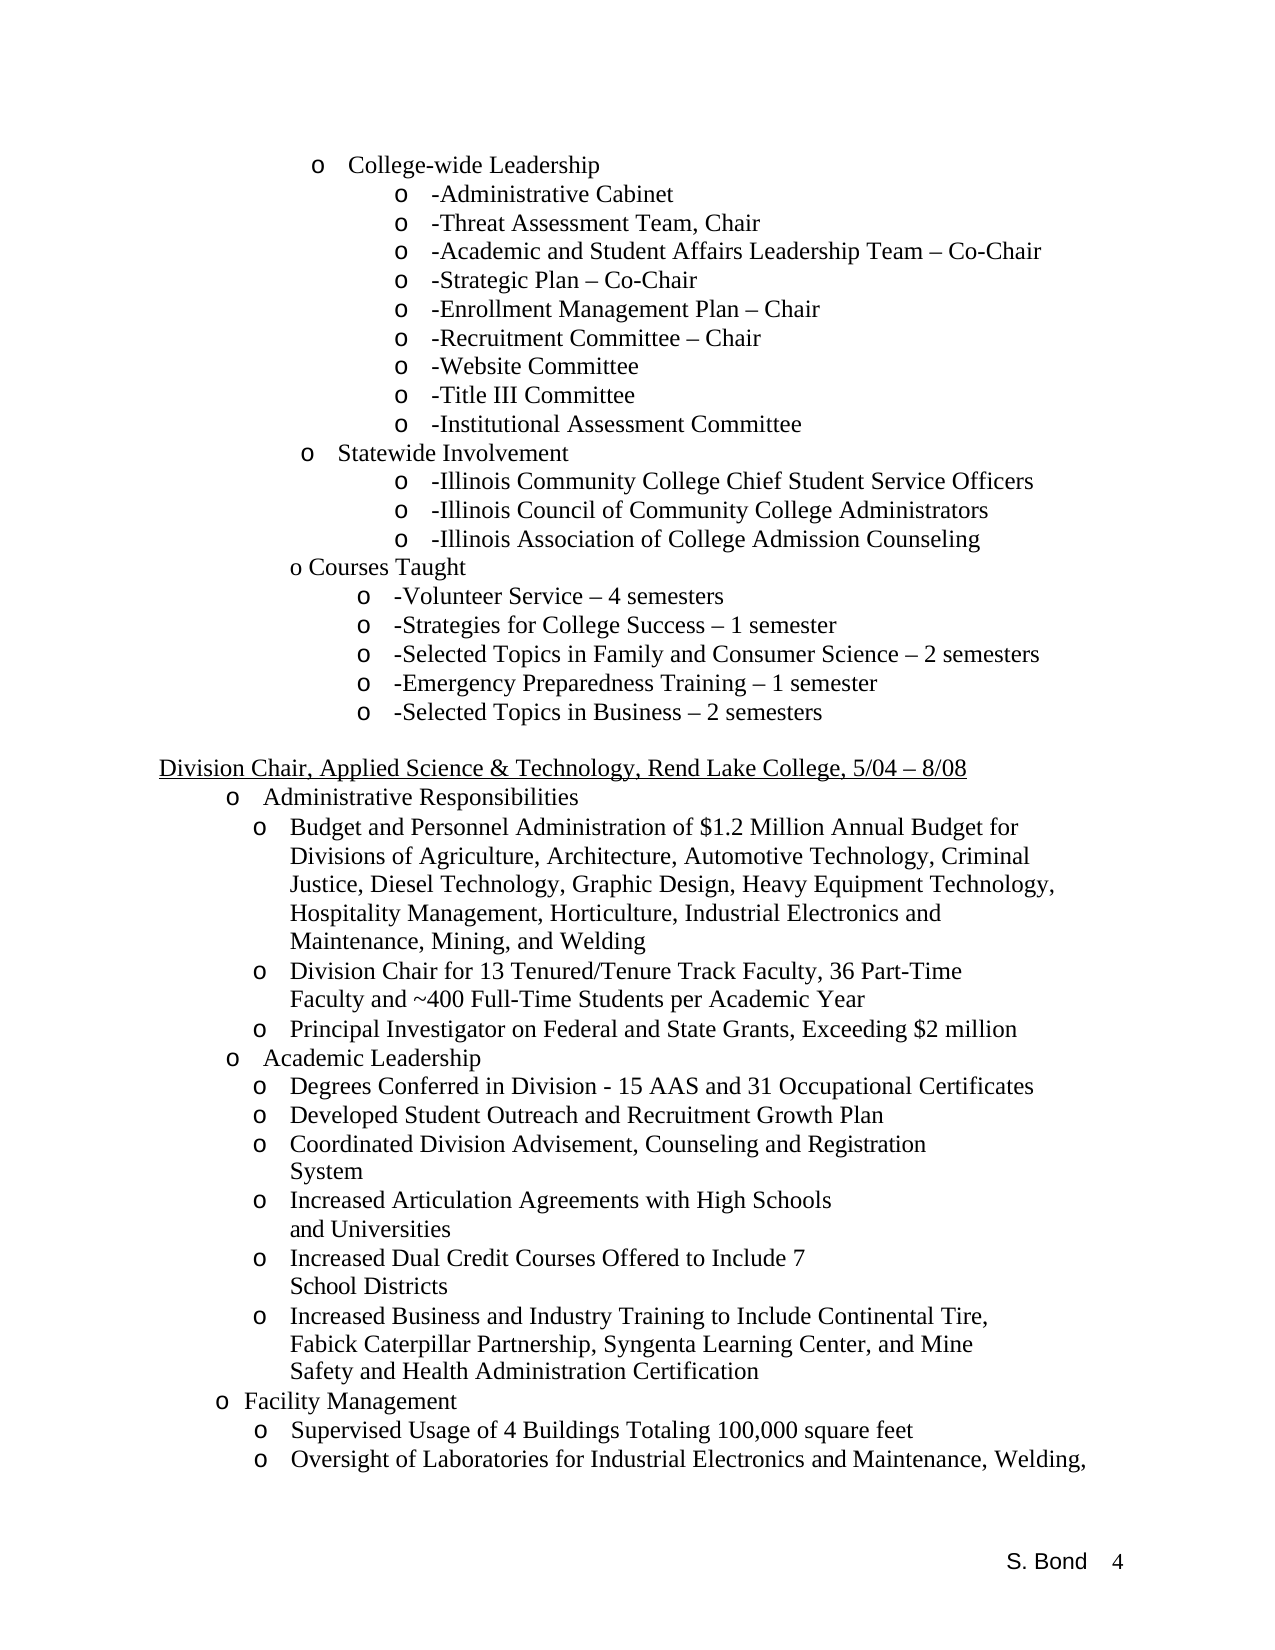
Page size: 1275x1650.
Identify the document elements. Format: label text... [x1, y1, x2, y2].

list -Website Committee [394, 352, 1135, 381]
list Coordinated Division Advisement, Counseling and Registration System [252, 1130, 926, 1184]
list -Emergency Preparedness Training – 1 semester [356, 668, 1135, 697]
list Degrees Conferred in Division - 15 AAS and 31 Occupational Certificates [252, 1072, 1135, 1101]
list Courses Taught [289, 553, 1135, 581]
list Supervised Usage of 4 Buildings Totaling 100,000 square feet [253, 1415, 1135, 1444]
list Administrative Responsibilities [225, 782, 1135, 812]
list College-wide Leadership [310, 149, 1135, 179]
list -Administrative Cabinet [394, 179, 1135, 208]
list Principal Investigator on Federal and State Grants, Exceeding $2 million [252, 1013, 1135, 1043]
list Increased Dual Credit Courses Offered to Include 7 School Districts [252, 1243, 806, 1300]
list -Strategic Plan – Co-Chair [394, 266, 1135, 294]
list -Volunteer Service – 4 semesters [356, 581, 1135, 611]
list Oversight of Laboratories for Industrial Electronics and Maintenance, Welding, [253, 1444, 1135, 1473]
list Facility Management [214, 1385, 1135, 1415]
list Division Chair for 13 Tenured/Tenure Track Faculty, 36 Part-Time Faculty and ~400 Full-Time Students per Academic Year [252, 956, 963, 1013]
text Division Chair, Applied Science & Technology, Rend Lake College, 5/04 – 8/08 [159, 753, 1135, 782]
list -Illinois Council of Community College Administrators [394, 496, 1135, 524]
list -Selected Topics in Business – 2 semesters [356, 697, 1135, 726]
list -Illinois Association of College Admission Counseling [394, 524, 1135, 553]
list -Recruitment Committee – Chair [394, 323, 1135, 352]
list Developed Student Outreach and Recruitment Growth Plan [252, 1101, 1135, 1129]
list -Threat Assessment Team, Chair [394, 208, 1135, 237]
list -Strategies for College Success – 1 semester [356, 611, 1135, 639]
list Statewide Involvement [300, 438, 1135, 467]
list -Academic and Student Affairs Leadership Team – Co-Chair [394, 237, 1135, 266]
list Increased Articulation Agreements with High Schools and Universities [252, 1186, 872, 1243]
list Academic Leadership [225, 1043, 1135, 1072]
list -Title III Committee [394, 381, 1135, 409]
list Increased Business and Industry Training to Include Continental Tire, Fabick Caterpillar Partnership, Syngenta Learning Center, and Mine Safety and Health Administration Certification [252, 1301, 989, 1385]
list -Selected Topics in Family and Consumer Science – 2 semesters [356, 639, 1135, 668]
list Budget and Personnel Administration of $1.2 Million Annual Budget for Divisions of Agriculture, Architecture, Automotive Technology, Criminal Justice, Diesel Technology, Graphic Design, Heavy Equipment Technology, Hospitality Management, Horticulture, Industrial Electronics and Maintenance, Mining, and Welding [252, 812, 1056, 955]
list -Enrollment Management Plan – Chair [394, 294, 1135, 323]
list -Illinois Community College Chief Student Service Officers [394, 467, 1135, 496]
list -Institutional Assessment Committee [394, 409, 1135, 438]
